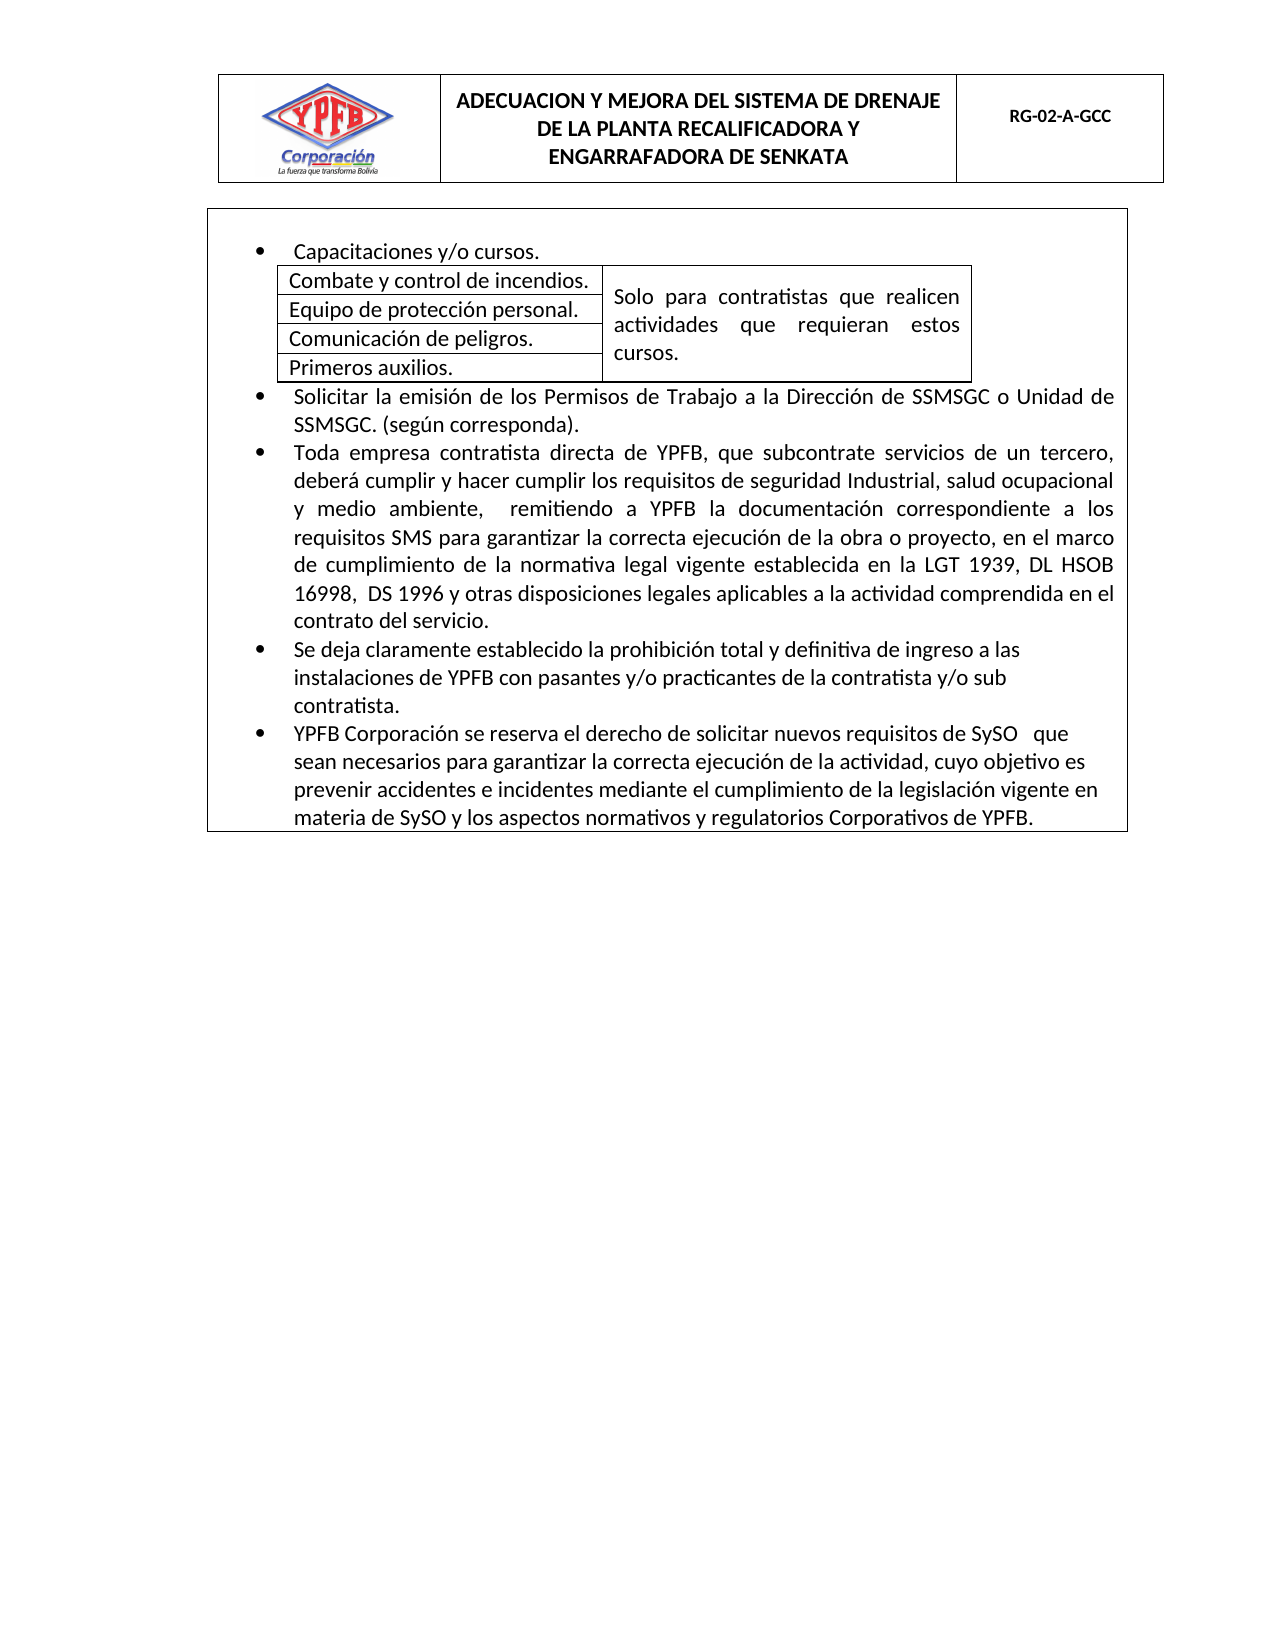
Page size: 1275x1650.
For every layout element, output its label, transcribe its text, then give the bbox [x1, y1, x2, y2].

picture [255, 79, 401, 177]
